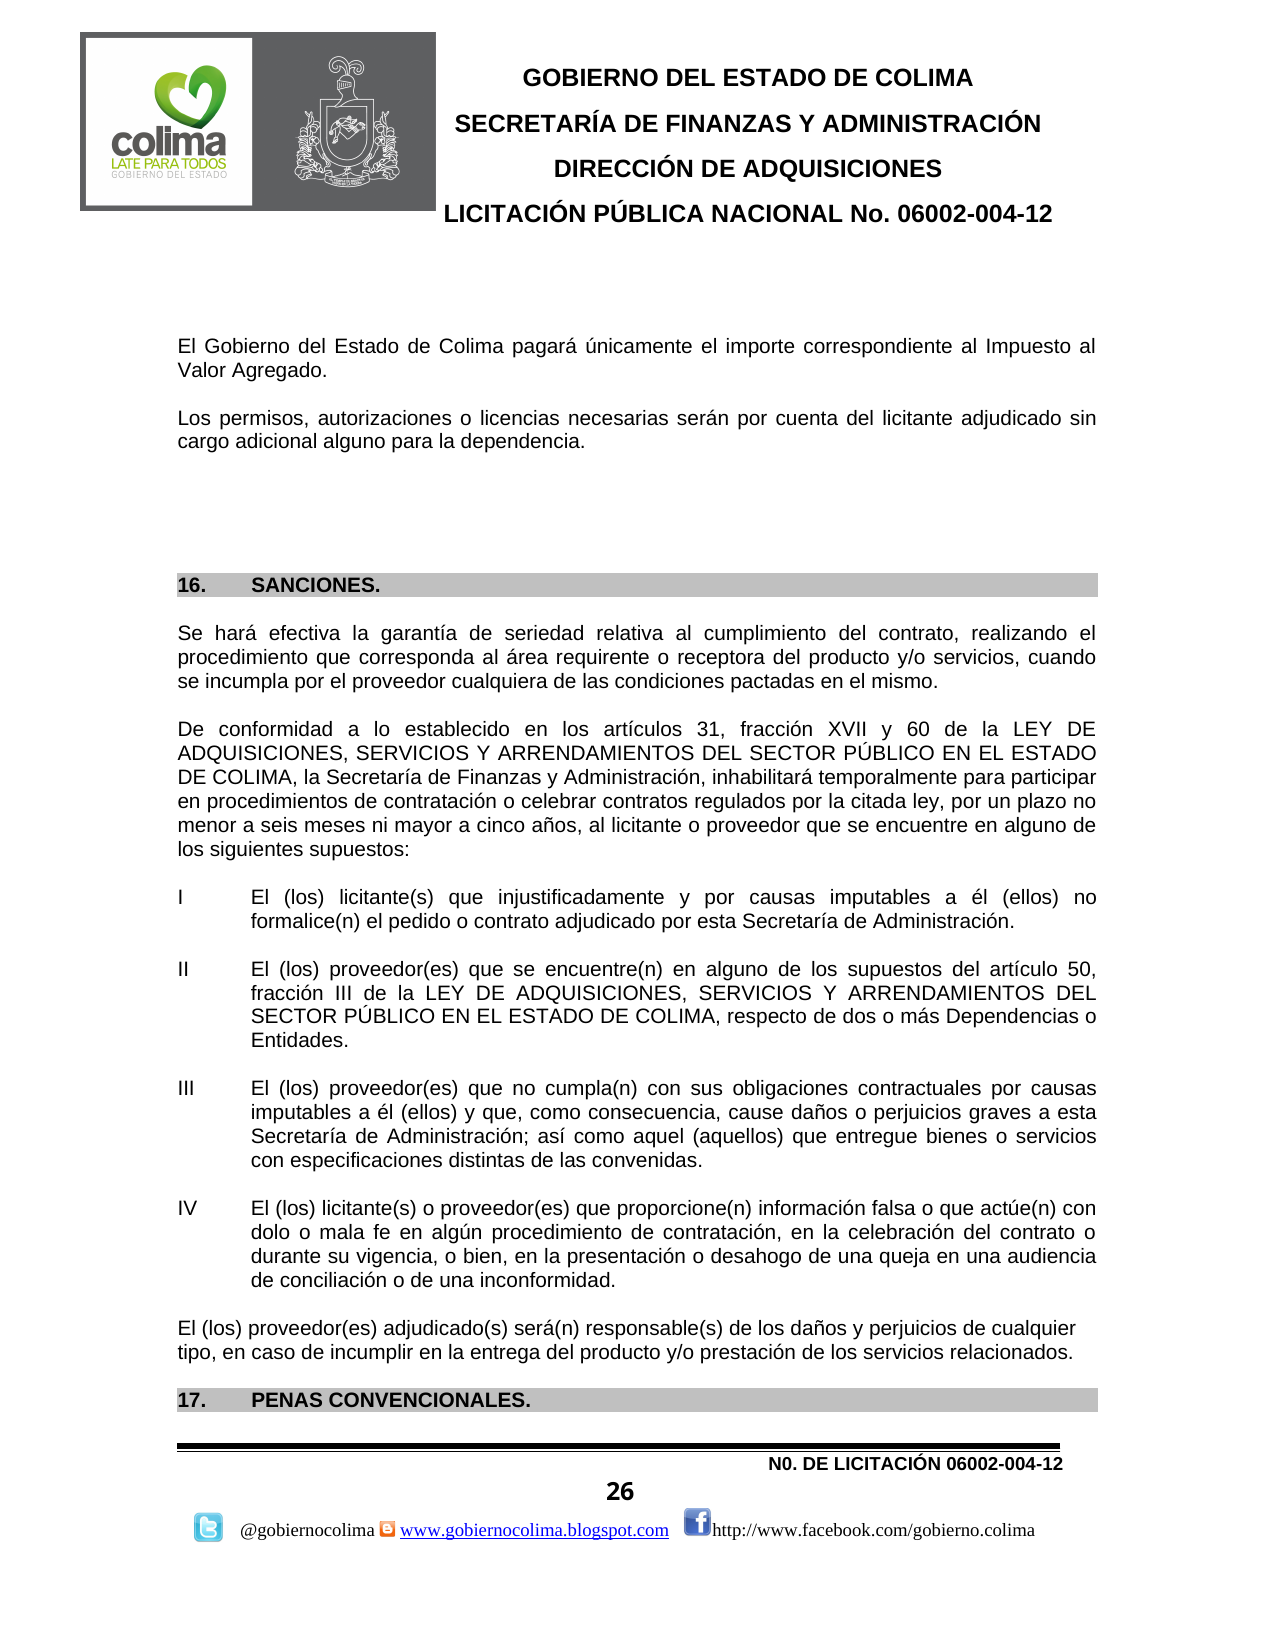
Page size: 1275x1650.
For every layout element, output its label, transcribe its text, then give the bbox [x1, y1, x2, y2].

text II El (los) proveedor(es) que se encuentre(n) en alguno de los supuestos del artículo 50, fracción III de la LEY DE ADQUISICIONES, SERVICIOS Y ARRENDAMIENTOS DEL SECTOR PÚBLICO EN EL ESTADO DE COLIMA, respecto de dos o más Dependencias o Entidades. [177, 956, 1098, 1052]
picture [683, 1508, 712, 1537]
picture [193, 1512, 224, 1543]
text 17. PENAS CONVENCIONALES. [177, 1388, 1098, 1412]
picture [379, 1521, 396, 1537]
text De conformidad a lo establecido en los artículos 31, fracción XVII y 60 de la LEY DE ADQUISICIONES, SERVICIOS Y ARRENDAMIENTOS DEL SECTOR PÚBLICO EN EL ESTADO DE COLIMA, la Secretaría de Finanzas y Administración, inhabilitará temporalmente para participar en procedimientos de contratación o celebrar contratos regulados por la citada ley, por un plazo no menor a seis meses ni mayor a cinco años, al licitante o proveedor que se encuentre en alguno de los siguientes supuestos: [177, 717, 1098, 861]
text 16. SANCIONES. [177, 573, 1098, 597]
text III El (los) proveedor(es) que no cumpla(n) con sus obligaciones contractuales por causas imputables a él (ellos) y que, como consecuencia, cause daños o perjuicios graves a esta Secretaría de Administración; así como aquel (aquellos) que entregue bienes o servicios con especificaciones distintas de las convenidas. [177, 1076, 1098, 1172]
text Los permisos, autorizaciones o licencias necesarias serán por cuenta del licitante adjudicado sin cargo adicional alguno para la dependencia. [177, 405, 1098, 453]
text Se hará efectiva la garantía de seriedad relativa al cumplimiento del contrato, realizando el procedimiento que corresponda al área requirente o receptora del producto y/o servicios, cuando se incumpla por el proveedor cualquiera de las condiciones pactadas en el mismo. [177, 621, 1098, 693]
picture [80, 32, 436, 211]
text El Gobierno del Estado de Colima pagará únicamente el importe correspondiente al Impuesto al Valor Agregado. [177, 333, 1098, 381]
text IV El (los) licitante(s) o proveedor(es) que proporcione(n) información falsa o que actúe(n) con dolo o mala fe en algún procedimiento de contratación, en la celebración del contrato o durante su vigencia, o bien, en la presentación o desahogo de una queja en una audiencia de conciliación o de una inconformidad. [177, 1196, 1098, 1292]
text I El (los) licitante(s) que injustificadamente y por causas imputables a él (ellos) no formalice(n) el pedido o contrato adjudicado por esta Secretaría de Administración. [177, 884, 1098, 932]
text El (los) proveedor(es) adjudicado(s) será(n) responsable(s) de los daños y perjuicios de cualquier tipo, en caso de incumplir en la entrega del producto y/o prestación de los servicios relacionados. [177, 1316, 1098, 1364]
